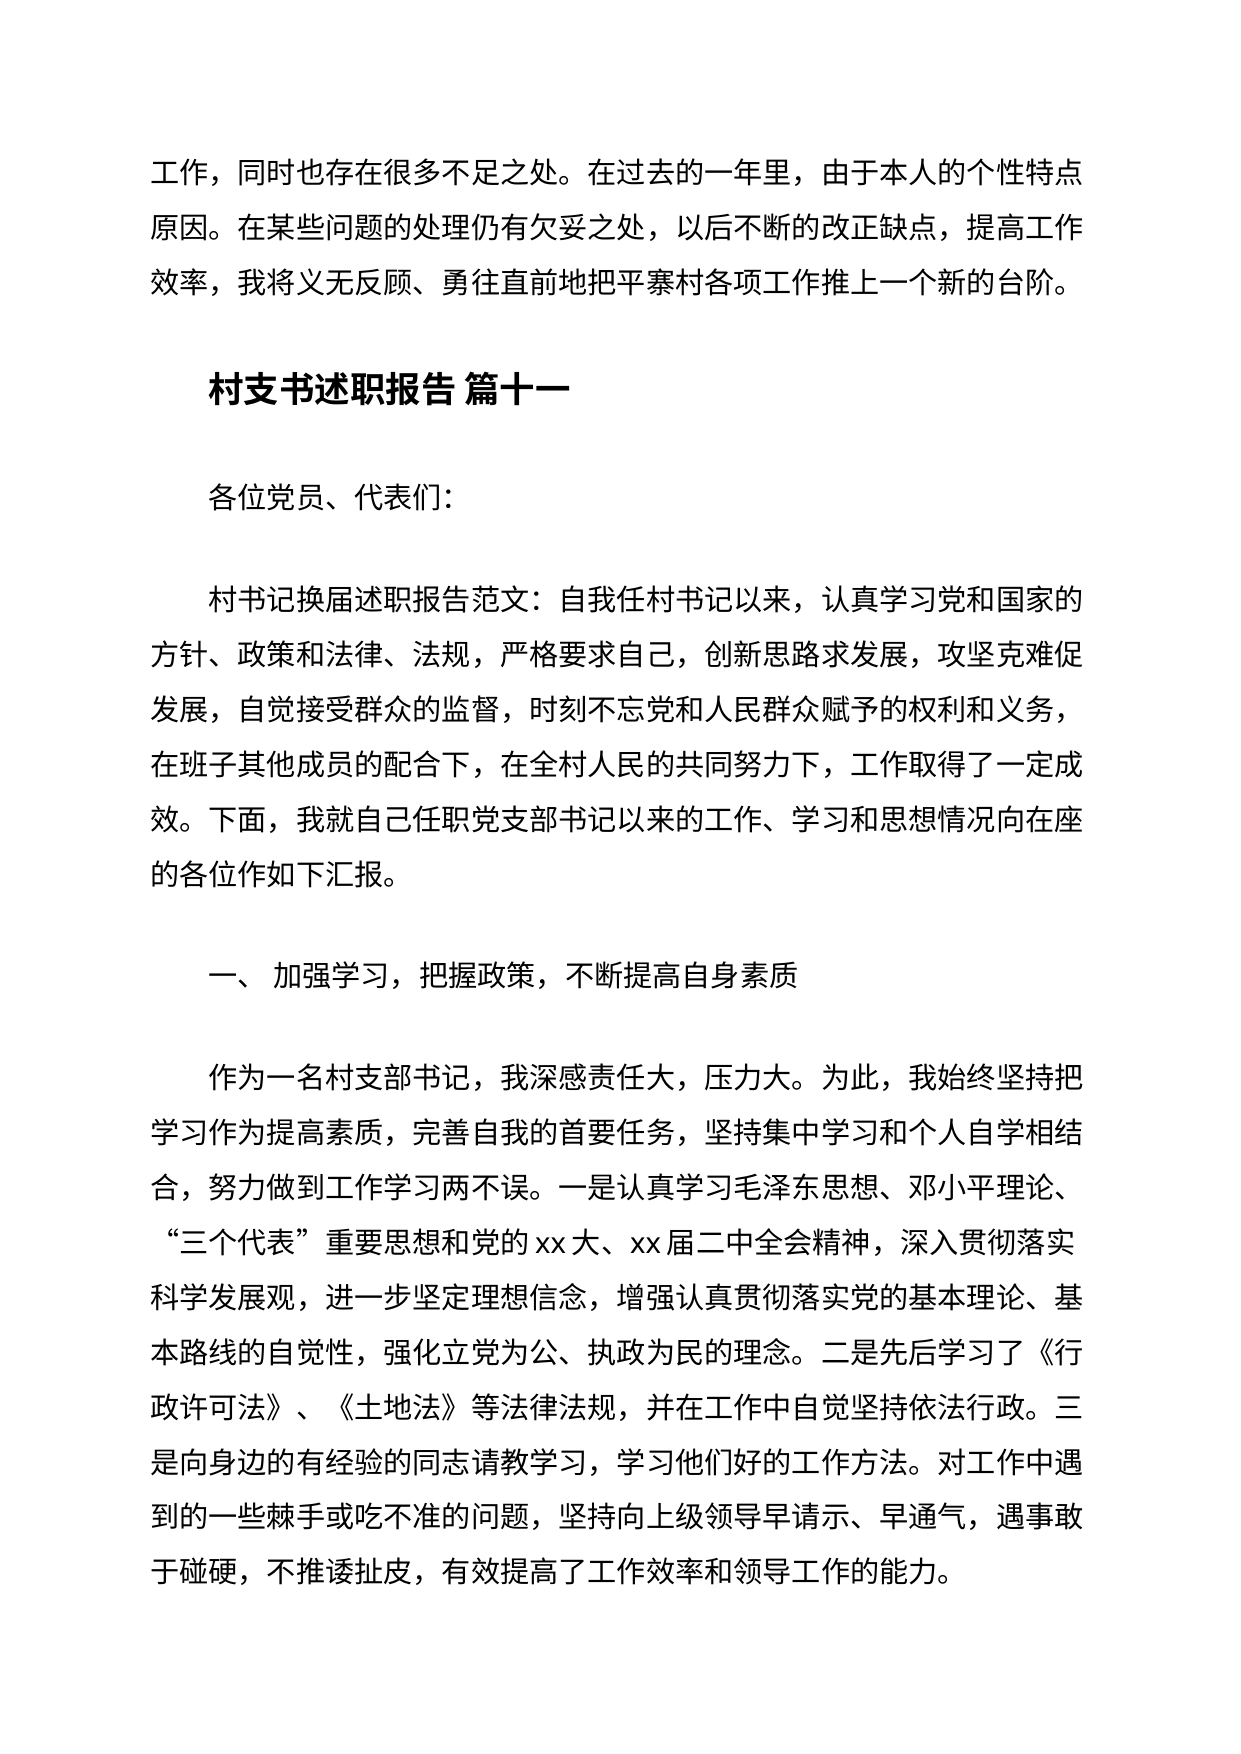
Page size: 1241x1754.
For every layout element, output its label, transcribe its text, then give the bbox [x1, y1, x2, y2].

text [150, 150, 1090, 302]
text 村书记换届述职报告范文：自我任村书记以来，认真学习党和国家的方针、政策和法律、法规，严格要求自己，创新思路求发展，攻坚克难促发展，自觉接受群众的监督，时刻不忘党和人民群众赋予的权利和义务，在班子其他成员的配合下，在全村人民的共同努力下，工作取得了一定成效。下面，我就自己任职党支部书记以来的工作、学习和思想情况向在座的各位作如下汇报。 [150, 577, 1090, 893]
text 村支书述职报告 篇十一 [150, 362, 1090, 413]
text 各位党员、代表们： [150, 475, 1090, 517]
text 一、 加强学习，把握政策，不断提高自身素质 [150, 953, 1090, 995]
text 作为一名村支部书记，我深感责任大，压力大。为此，我始终坚持把学习作为提高素质，完善自我的首要任务，坚持集中学习和个人自学相结合，努力做到工作学习两不误。一是认真学习毛泽东思想、邓小平理论、“三个代表”重要思想和党的xx大、xx届二中全会精神，深入贯彻落实科学发展观，进一步坚定理想信念，增强认真贯彻落实党的基本理论、基本路线的自觉性，强化立党为公、执政为民的理念。二是先后学习了《行政许可法》、《土地法》等法律法规，并在工作中自觉坚持依法行政。三是向身边的有经验的同志请教学习，学习他们好的工作方法。对工作中遇到的一些棘手或吃不准的问题，坚持向上级领导早请示、早通气，遇事敢于碰硬，不推诿扯皮，有效提高了工作效率和领导工作的能力。 [150, 1055, 1090, 1591]
